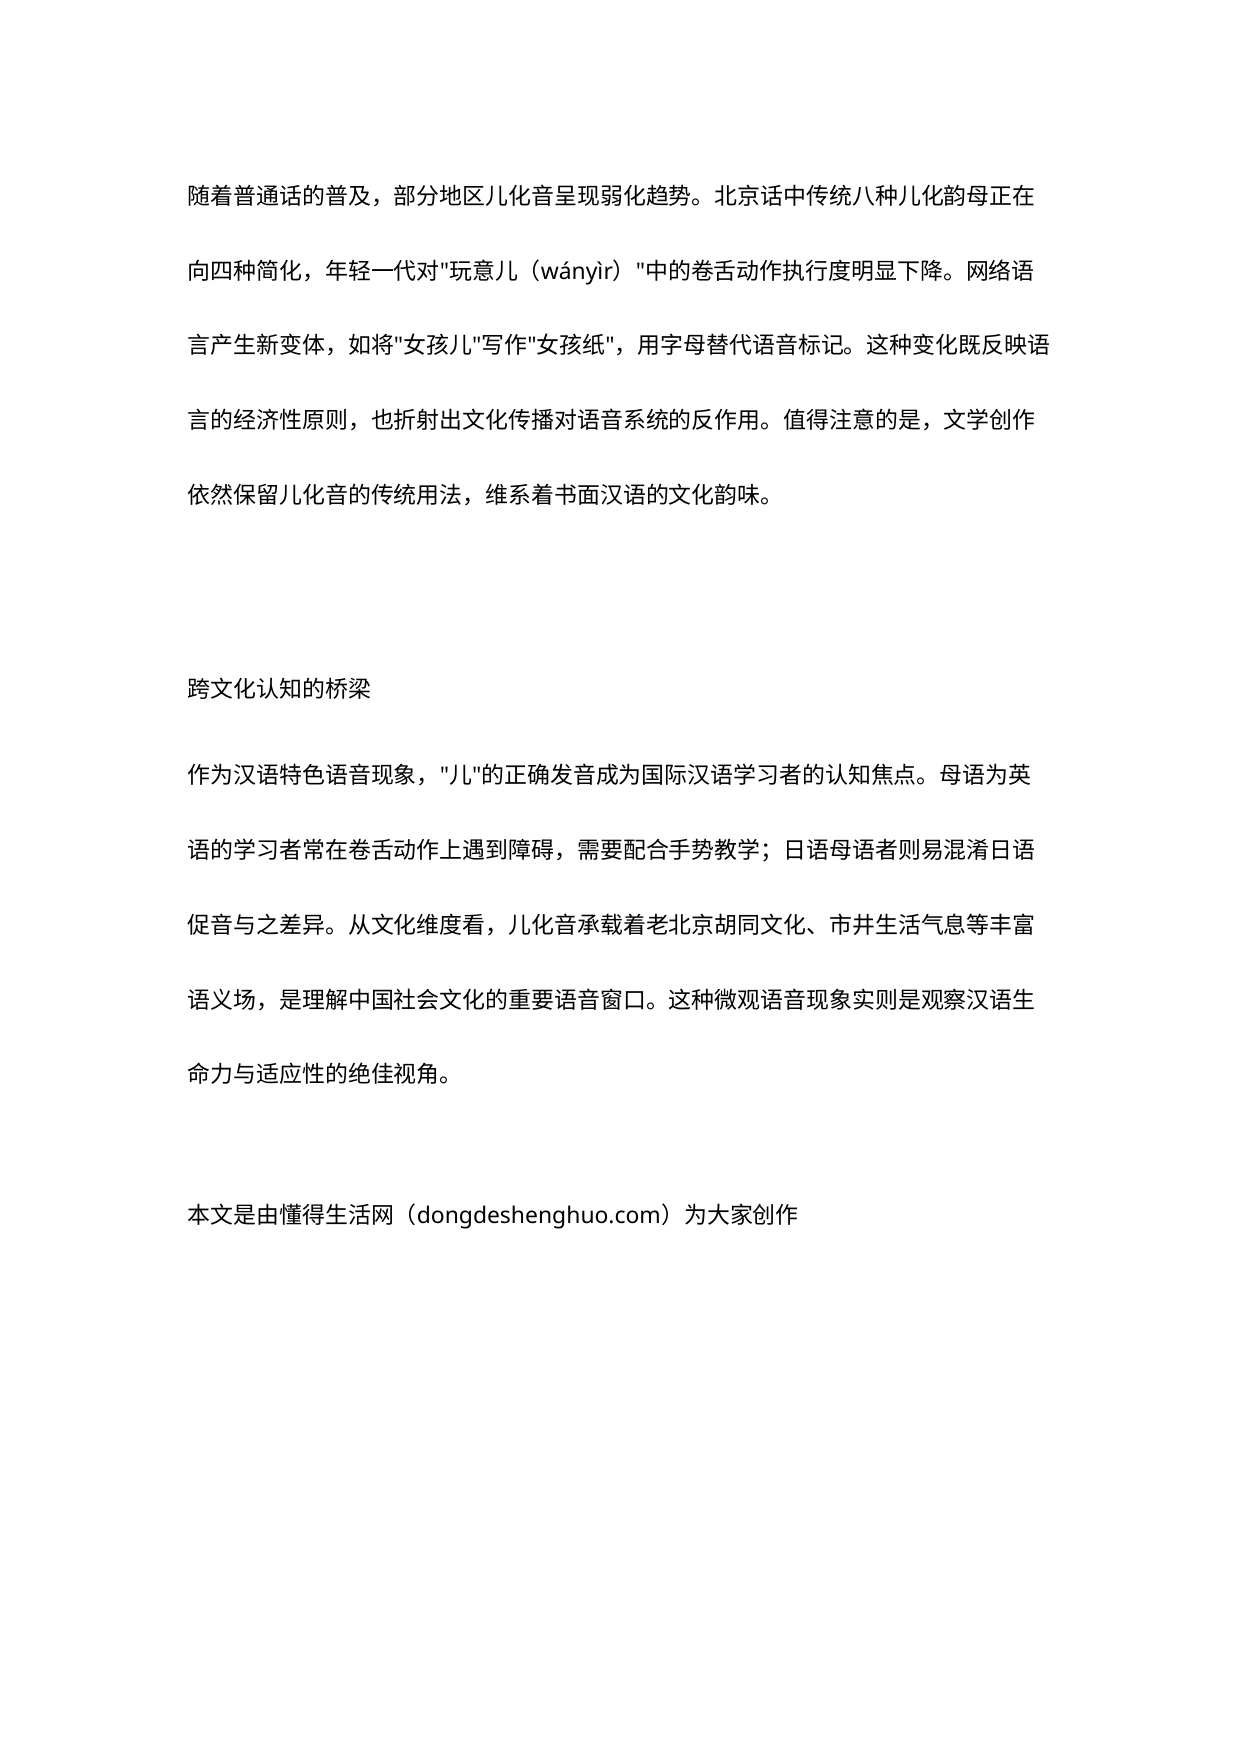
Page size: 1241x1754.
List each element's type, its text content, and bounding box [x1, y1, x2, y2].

text 随着普通话的普及，部分地区儿化音呈现弱化趋势。北京话中传统八种儿化韵母正在向四种简化，年轻一代对"玩意儿（wányìr）"中的卷舌动作执行度明显下降。网络语言产生新变体，如将"女孩儿"写作"女孩纸"，用字母替代语音标记。这种变化既反映语言的经济性原则，也折射出文化传播对语音系统的反作用。值得注意的是，文学创作依然保留儿化音的传统用法，维系着书面汉语的文化韵味。 [187, 162, 1053, 526]
text 作为汉语特色语音现象，"儿"的正确发音成为国际汉语学习者的认知焦点。母语为英语的学习者常在卷舌动作上遇到障碍，需要配合手势教学；日语母语者则易混淆日语促音与之差异。从文化维度看，儿化音承载着老北京胡同文化、市井生活气息等丰富语义场，是理解中国社会文化的重要语音窗口。这种微观语音现象实则是观察汉语生命力与适应性的绝佳视角。 [187, 742, 1053, 1105]
text 跨文化认知的桥梁 [187, 655, 1053, 720]
text 本文是由懂得生活网（dongdeshenghuo.com）为大家创作 [187, 1181, 1053, 1246]
